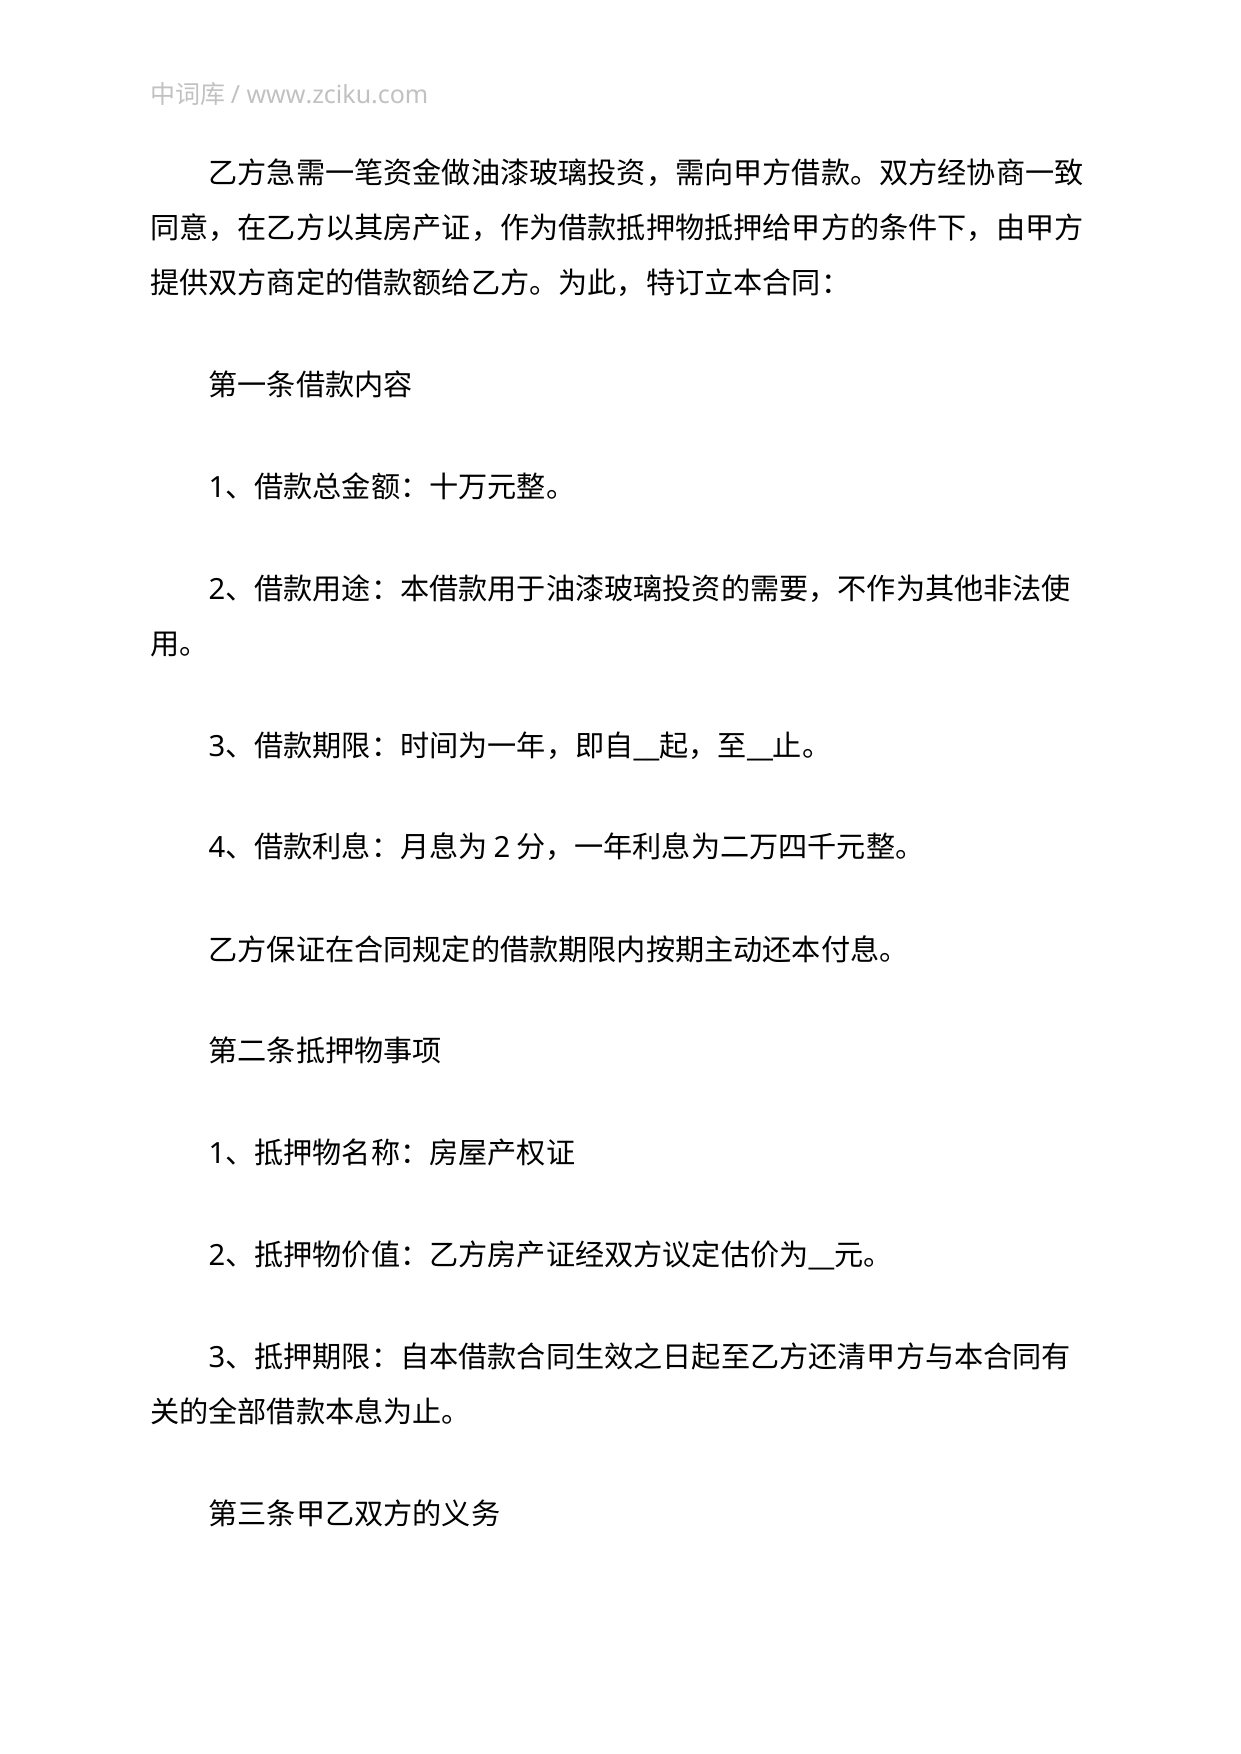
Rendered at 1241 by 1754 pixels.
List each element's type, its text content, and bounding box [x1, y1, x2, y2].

text 4、借款利息：月息为2分，一年利息为二万四千元整。 [150, 824, 1090, 866]
text 第二条抵押物事项 [150, 1028, 1090, 1070]
text 乙方保证在合同规定的借款期限内按期主动还本付息。 [150, 926, 1090, 968]
text 第三条甲乙双方的义务 [150, 1490, 1090, 1533]
text 3、借款期限：时间为一年，即自__起，至__止。 [150, 722, 1090, 764]
text 1、借款总金额：十万元整。 [150, 463, 1090, 506]
text 2、借款用途：本借款用于油漆玻璃投资的需要，不作为其他非法使用。 [150, 565, 1090, 663]
text 乙方急需一笔资金做油漆玻璃投资，需向甲方借款。双方经协商一致同意，在乙方以其房产证，作为借款抵押物抵押给甲方的条件下，由甲方提供双方商定的借款额给乙方。为此，特订立本合同： [150, 150, 1090, 302]
text 3、抵押期限：自本借款合同生效之日起至乙方还清甲方与本合同有关的全部借款本息为止。 [150, 1333, 1090, 1431]
text 1、抵押物名称：房屋产权证 [150, 1129, 1090, 1172]
text 第一条借款内容 [150, 362, 1090, 404]
text 2、抵押物价值：乙方房产证经双方议定估价为__元。 [150, 1232, 1090, 1274]
